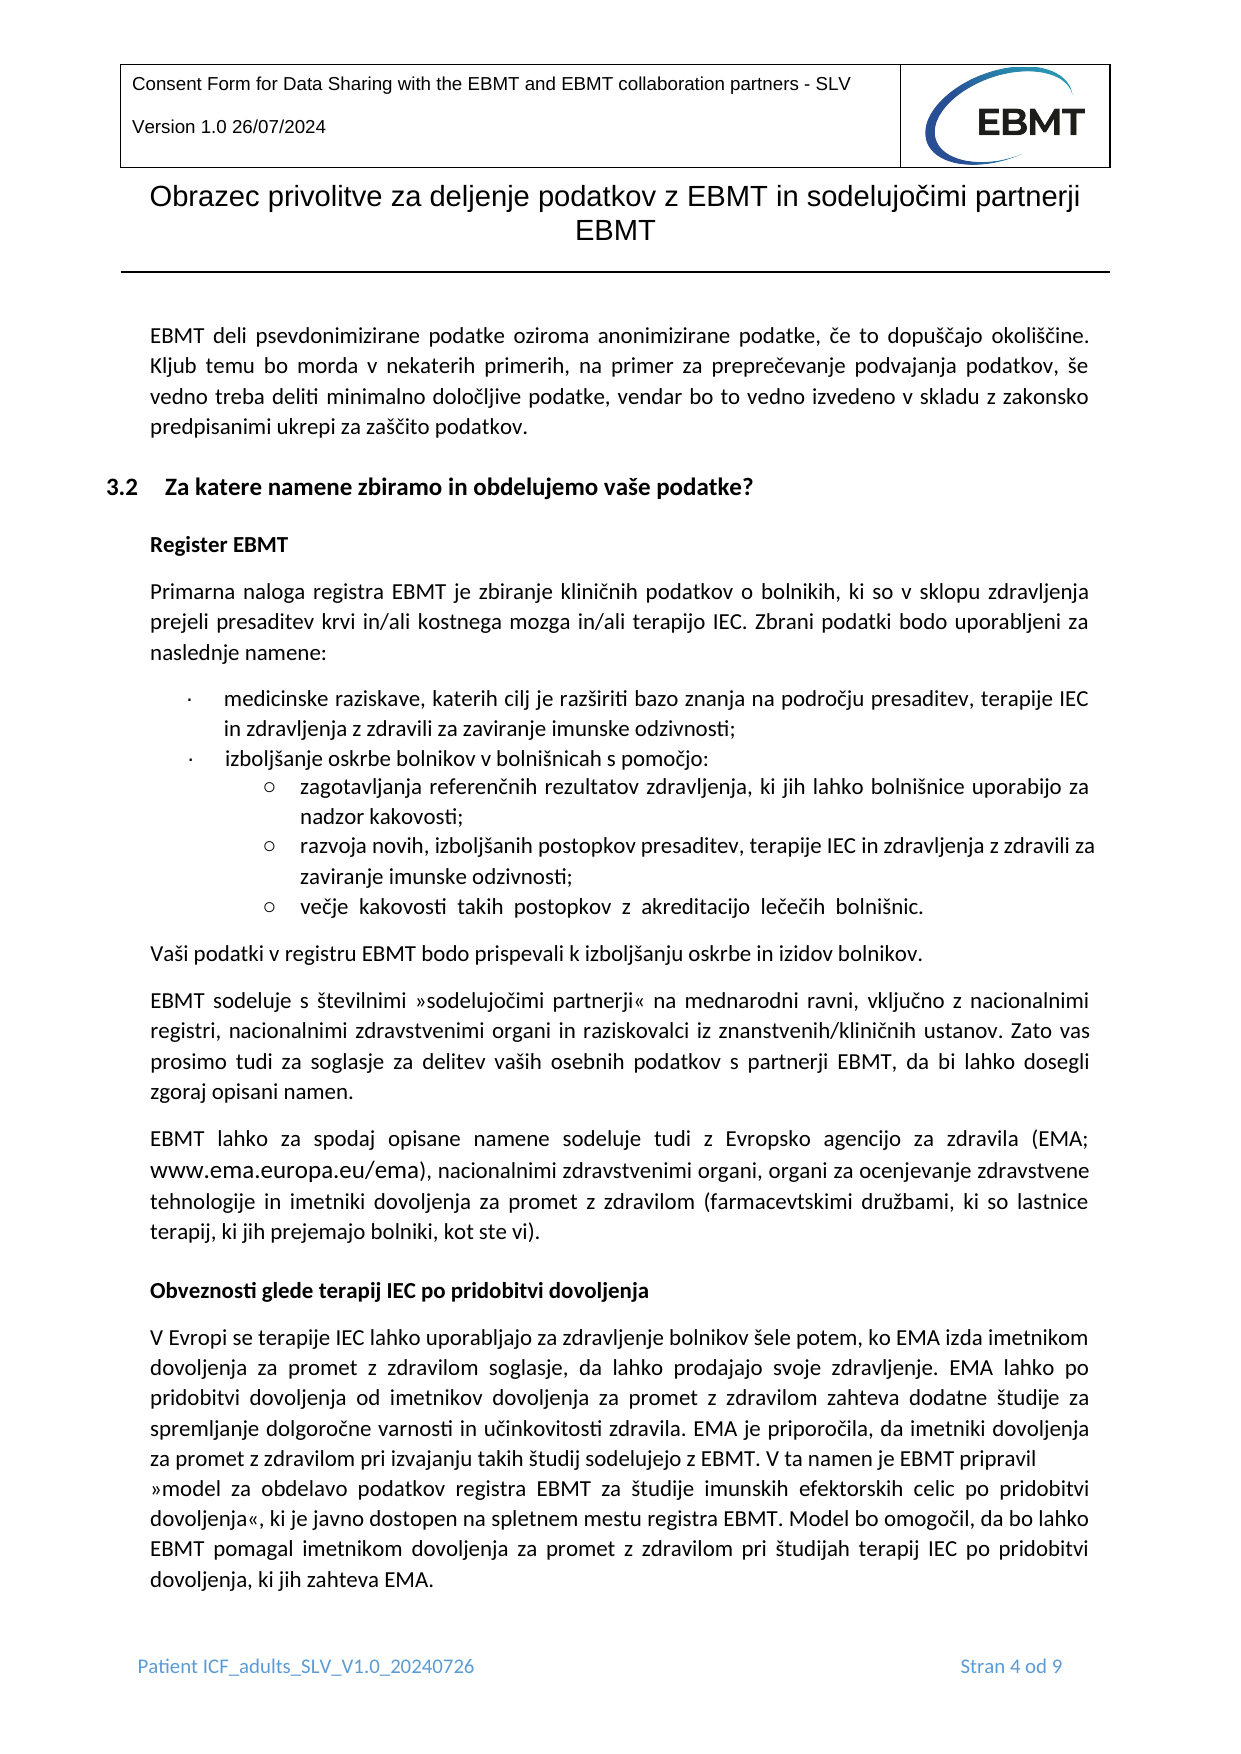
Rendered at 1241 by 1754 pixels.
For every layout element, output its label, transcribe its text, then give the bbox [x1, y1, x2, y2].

text EBMT sodeluje s številnimi »sodelujočimi partnerji« na mednarodni ravni, vključno z nacionalnimi registri, nacionalnimi zdravstvenimi organi in raziskovalci iz znanstvenih/kliničnih ustanov. Zato vas prosimo tudi za soglasje za delitev vaših osebnih podatkov s partnerji EBMT, da bi lahko dosegli zgoraj opisani namen. [150, 986, 1091, 1105]
list medicinske raziskave, katerih cilj je razširiti bazo znanja na področju presaditev, terapije IEC in zdravljenja z zdravili za zaviranje imunske odzivnosti; [186, 684, 1091, 742]
text V Evropi se terapije IEC lahko uporabljajo za zdravljenje bolnikov šele potem, ko EMA izda imetnikom dovoljenja za promet z zdravilom soglasje, da lahko prodajajo svoje zdravljenje. EMA lahko po pridobitvi dovoljenja od imetnikov dovoljenja za promet z zdravilom zahteva dodatne študije za spremljanje dolgoročne varnosti in učinkovitosti zdravila. EMA je priporočila, da imetniki dovoljenja za promet z zdravilom pri izvajanju takih študij sodelujejo z EBMT. V ta namen je EBMT pripravil [150, 1323, 1091, 1472]
list večje kakovosti takih postopkov z akreditacijo lečečih bolnišnic. Vaši podatki v registru EBMT bodo prispevali k izboljšanju oskrbe in izidov bolnikov. [150, 892, 925, 967]
list izboljšanje oskrbe bolnikov v bolnišnicah s pomočjo: [187, 744, 1105, 772]
list razvoja novih, izboljšanih postopkov presaditev, terapije IEC in zdravljenja z zdravili za [262, 831, 1105, 860]
text EBMT lahko za spodaj opisane namene sodeluje tudi z Evropsko agencijo za zdravila (EMA; www.ema.europa.eu/ema), nacionalnimi zdravstvenimi organi, organi za ocenjevanje zdravstvene tehnologije in imetniki dovoljenja za promet z zdravilom (farmacevtskimi družbami, ki so lastnice terapij, ki jih prejemajo bolniki, kot ste vi). [150, 1124, 1091, 1245]
subtitle Za katere namene zbiramo in obdelujemo vaše podatke? [106, 471, 1105, 502]
text Primarna naloga registra EBMT je zbiranje kliničnih podatkov o bolnikih, ki so v sklopu zdravljenja prejeli presaditev krvi in/ali kostnega mozga in/ali terapijo IEC. Zbrani podatki bodo uporabljeni za naslednje namene: [150, 577, 1090, 666]
subtitle Register EBMT [150, 530, 1105, 558]
list zagotavljanja referenčnih rezultatov zdravljenja, ki jih lahko bolnišnice uporabijo za nadzor kakovosti; [262, 772, 1091, 830]
picture [925, 67, 1085, 165]
text zaviranje imunske odzivnosti; [300, 862, 1105, 890]
text »model za obdelavo podatkov registra EBMT za študije imunskih efektorskih celic po pridobitvi dovoljenja«, ki je javno dostopen na spletnem mestu registra EBMT. Model bo omogočil, da bo lahko EBMT pomagal imetnikom dovoljenja za promet z zdravilom pri študijah terapij IEC po pridobitvi dovoljenja, ki jih zahteva EMA. [150, 1474, 1091, 1593]
subtitle Obveznosti glede terapij IEC po pridobitvi dovoljenja [150, 1276, 1105, 1304]
